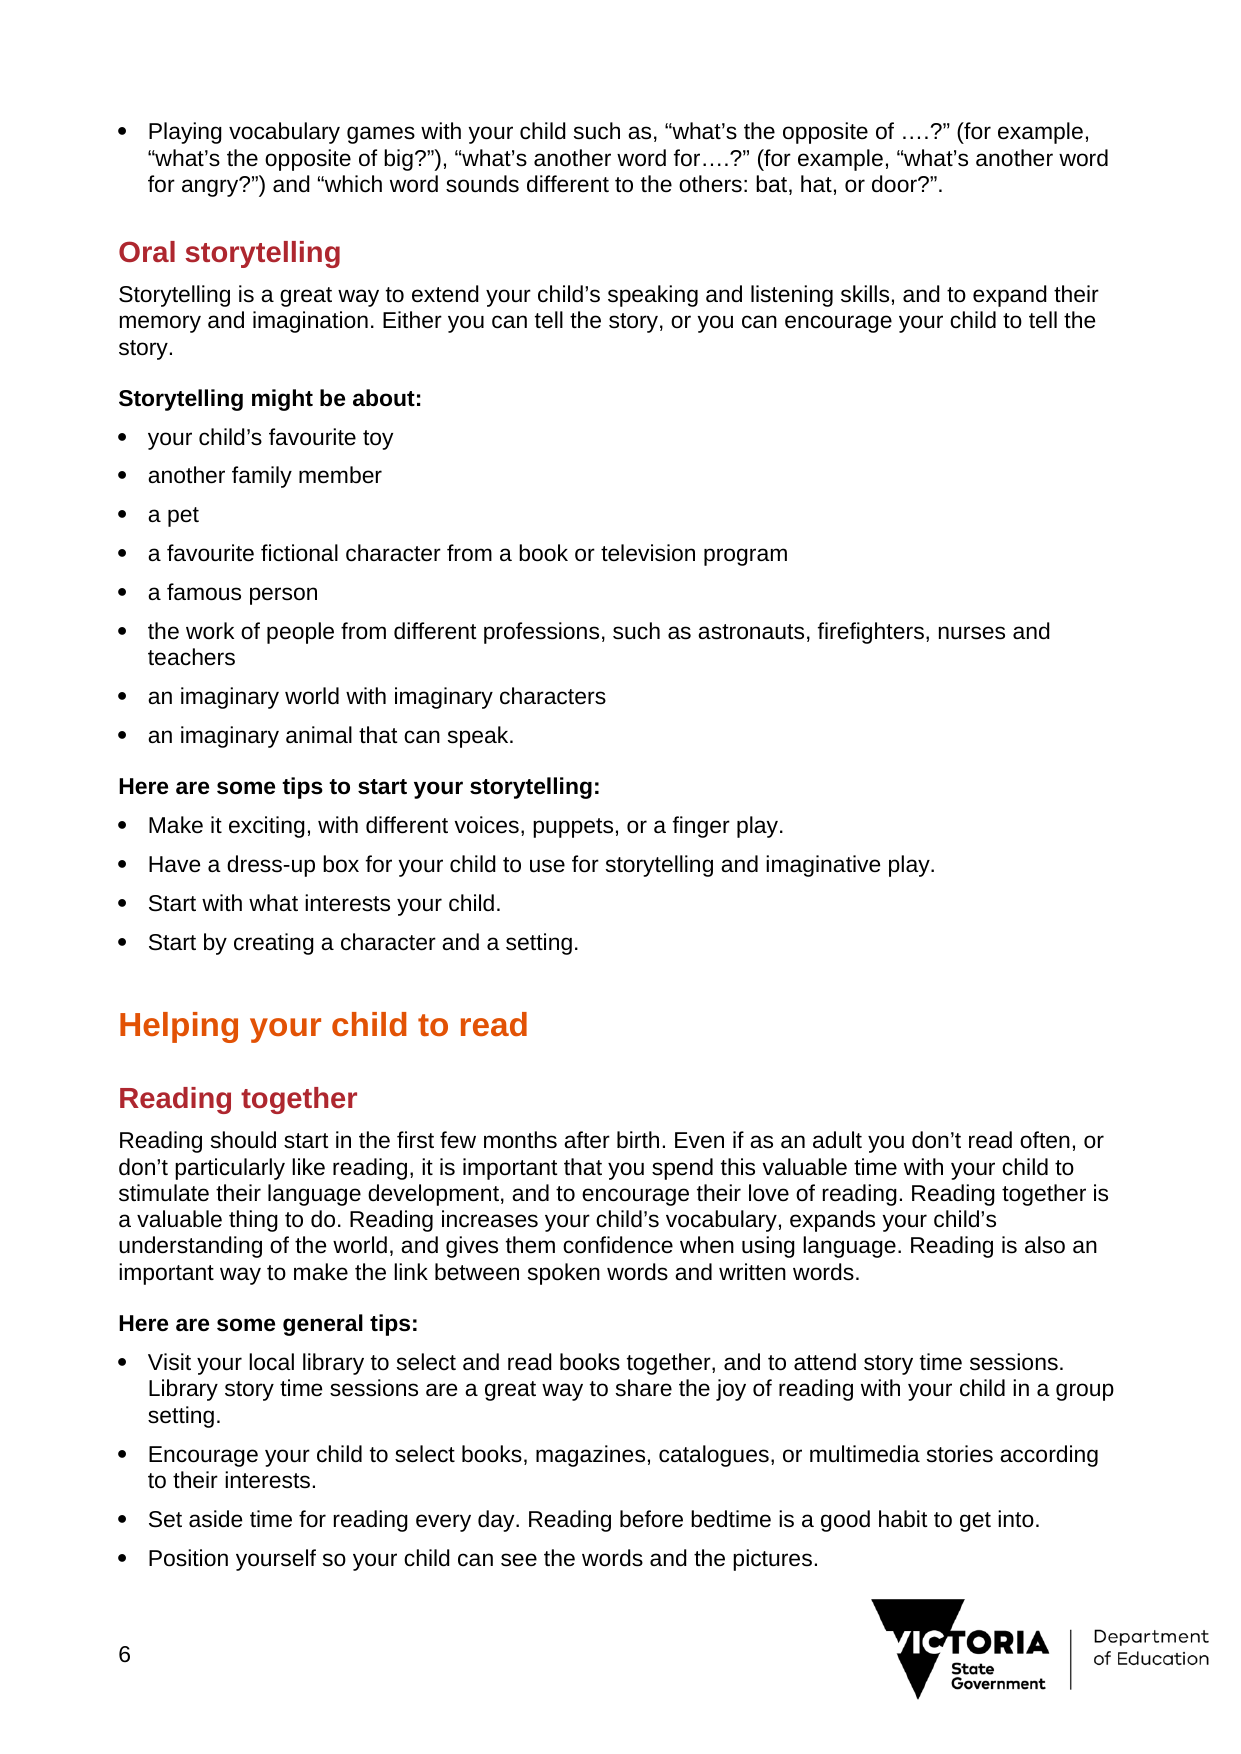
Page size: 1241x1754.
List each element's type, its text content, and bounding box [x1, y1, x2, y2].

text Start with what interests your child. [118, 890, 1122, 916]
text Have a dress-up box for your child to use for storytelling and imaginative play. [118, 851, 1122, 877]
text Make it exciting, with different voices, puppets, or a finger play. [118, 812, 1122, 838]
text Encourage your child to select books, magazines, catalogues, or multimedia stories according to their interests. [118, 1441, 1122, 1493]
text your child’s favourite toy [118, 424, 1122, 450]
text an imaginary world with imaginary characters [118, 683, 1122, 709]
subtitle Helping your child to read [118, 1005, 1122, 1043]
subtitle Reading together [118, 1081, 1122, 1114]
text Here are some tips to start your storytelling: [118, 773, 1122, 800]
text a favourite fictional character from a book or television program [118, 540, 1122, 567]
text Reading should start in the first few months after birth. Even if as an adult you don’t read often, or don’t particularly like reading, it is important that you spend this valuable time with your child to stimulate their language development, and to encourage their love of reading. Reading together is a valuable thing to do. Reading increases your child’s vocabulary, expands your child’s understanding of the world, and gives them confidence when using language. Reading is also an important way to make the link between spoken words and written words. [118, 1127, 1122, 1285]
text Storytelling might be about: [118, 385, 1122, 411]
text Start by creating a character and a setting. [118, 929, 1122, 955]
text Visit your local library to select and read books together, and to attend story time sessions. Library story time sessions are a great way to share the joy of reading with your child in a group setting. [118, 1349, 1122, 1428]
text another family member [118, 462, 1122, 489]
text the work of people from different professions, such as astronauts, firefighters, nurses and teachers [118, 618, 1122, 671]
text a famous person [118, 579, 1122, 605]
text Set aside time for reading every day. Reading before bedtime is a good habit to get into. [118, 1506, 1122, 1532]
picture [854, 1594, 1214, 1704]
text Position yourself so your child can see the words and the pictures. [118, 1545, 1122, 1571]
text Playing vocabulary games with your child such as, “what’s the opposite of ….?” (for example, “what’s the opposite of big?”), “what’s another word for….?” (for example, “what’s another word for angry?”) and “which word sounds different to the others: bat, hat, or door?”. [118, 118, 1122, 197]
text an imaginary animal that can speak. [118, 722, 1122, 748]
text a pet [118, 501, 1122, 528]
text Storytelling is a great way to extend your child’s speaking and listening skills, and to expand their memory and imagination. Either you can tell the story, or you can encourage your child to tell the story. [118, 281, 1122, 360]
text Here are some general tips: [118, 1310, 1122, 1337]
subtitle Oral storytelling [118, 235, 1122, 268]
